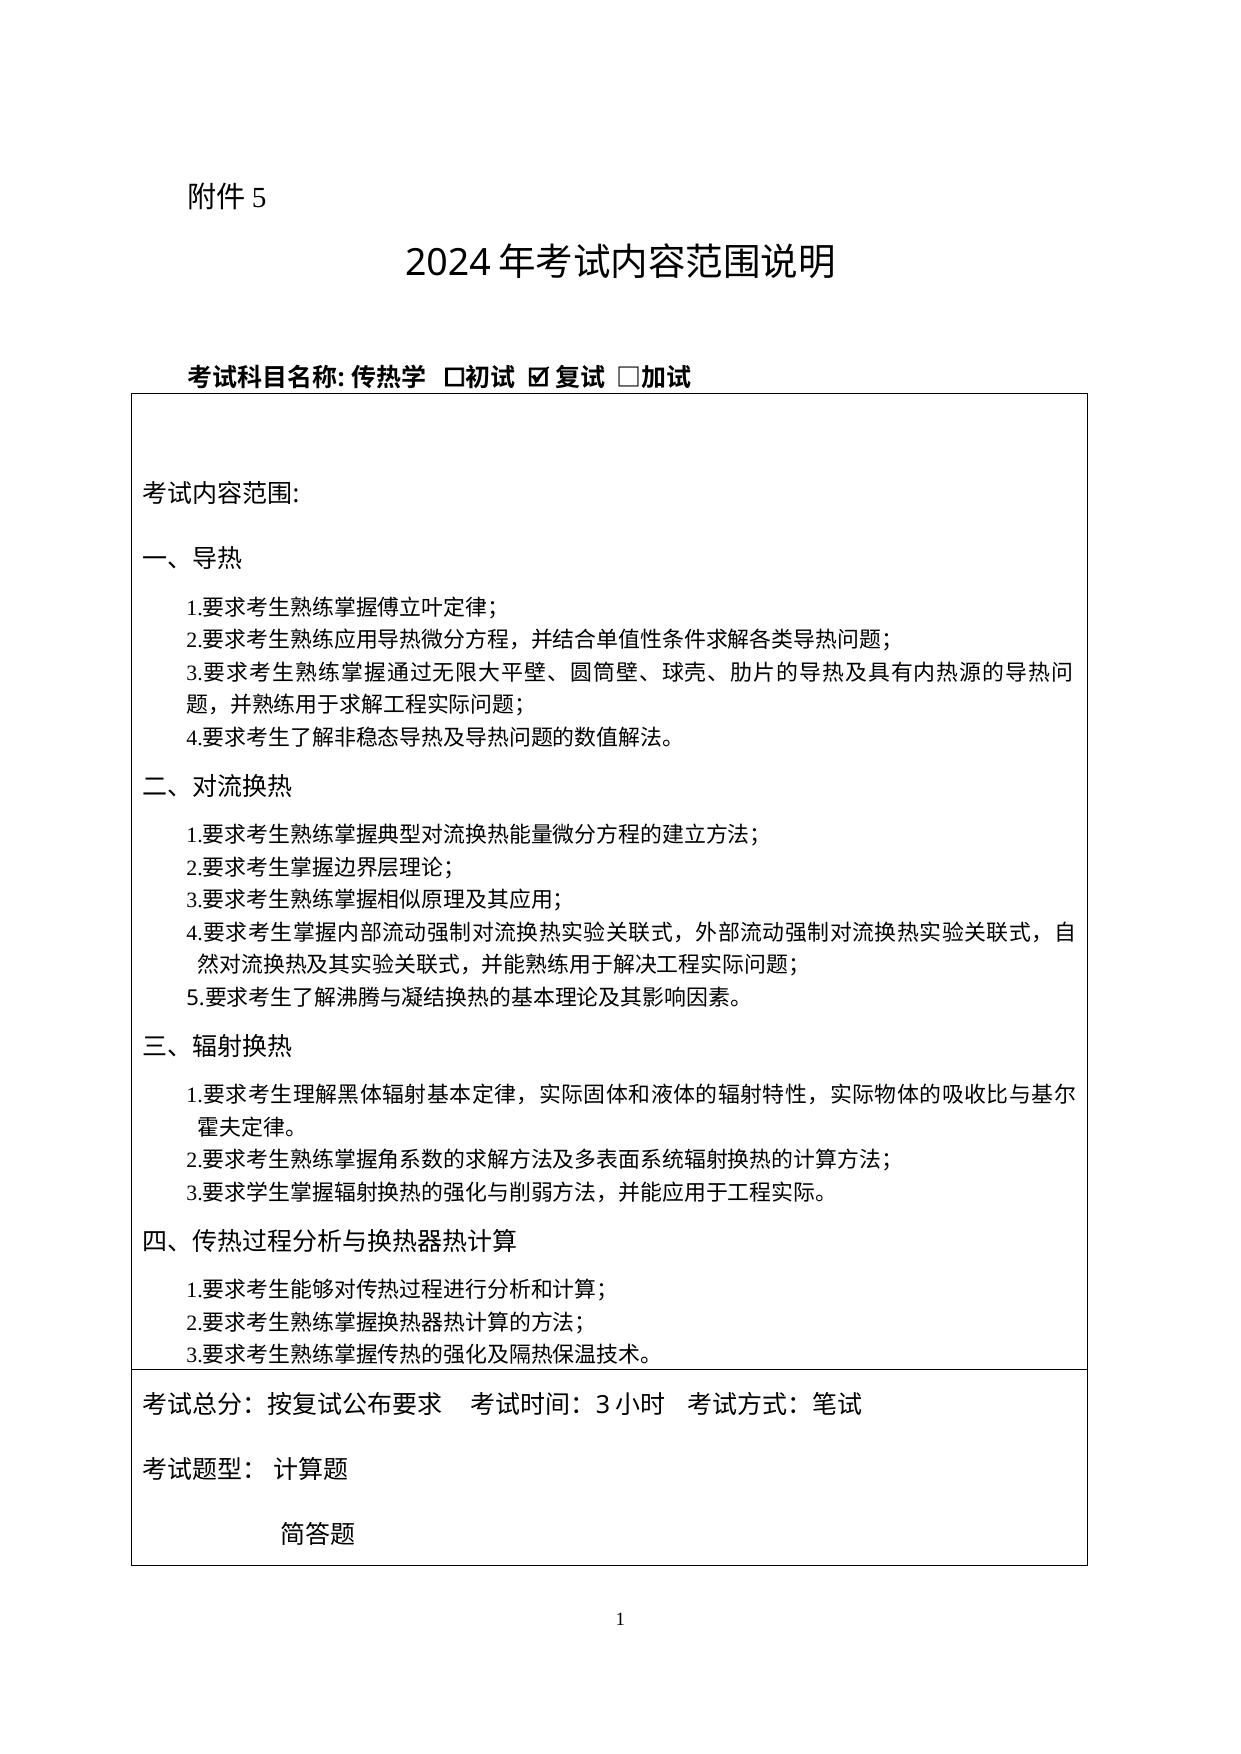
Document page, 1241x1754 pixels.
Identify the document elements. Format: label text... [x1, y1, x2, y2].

table_cell 考试总分：按复试公布要求 考试时间：3小时 考试方式：笔试 考试题型： 计算题 简答题 [132, 1370, 1087, 1565]
table_header 考试内容范围: 一、导热 1.要求考生熟练掌握傅立叶定律； 2.要求考生熟练应用导热微分方程，并结合单值性条件求解各类导热问题； 3.要求考生熟练掌握通过无限大平壁、圆筒壁、球壳、肋片的导热及具有内热源的导热问题，并熟练用于求解工程实际问题； 4.要求考生了解非稳态导热及导热问题的数值解法。 二、对流换热 1.要求考生熟练掌握典型对流换热能量微分方程的建立方法； 2.要求考生掌握边界层理论； 3.要求考生熟练掌握相似原理及其应用； 4.要求考生掌握内部流动强制对流换热实验关联式，外部流动强制对流换热实验关联式，自然对流换热及其实验关联式，并能熟练用于解决工程实际问题； 5.要求考生了解沸腾与凝结换热的基本理论及其影响因素。 三、辐射换热 1.要求考生理解黑体辐射基本定律，实际固体和液体的辐射特性，实际物体的吸收比与基尔霍夫定律。 2.要求考生熟练掌握角系数的求解方法及多表面系统辐射换热的计算方法； 3.要求学生掌握辐射换热的强化与削弱方法，并能应用于工程实际。 四、传热过程分析与换热器热计算 1.要求考生能够对传热过程进行分析和计算； 2.要求考生熟练掌握换热器热计算的方法； 3.要求考生熟练掌握传热的强化及隔热保温技术。 [132, 394, 1087, 1369]
text 2024年考试内容范围说明 [187, 227, 1053, 292]
text 考试科目名称: 传热学 初试 复试 □加试 [187, 357, 1053, 393]
text 附件5 [187, 162, 1053, 227]
